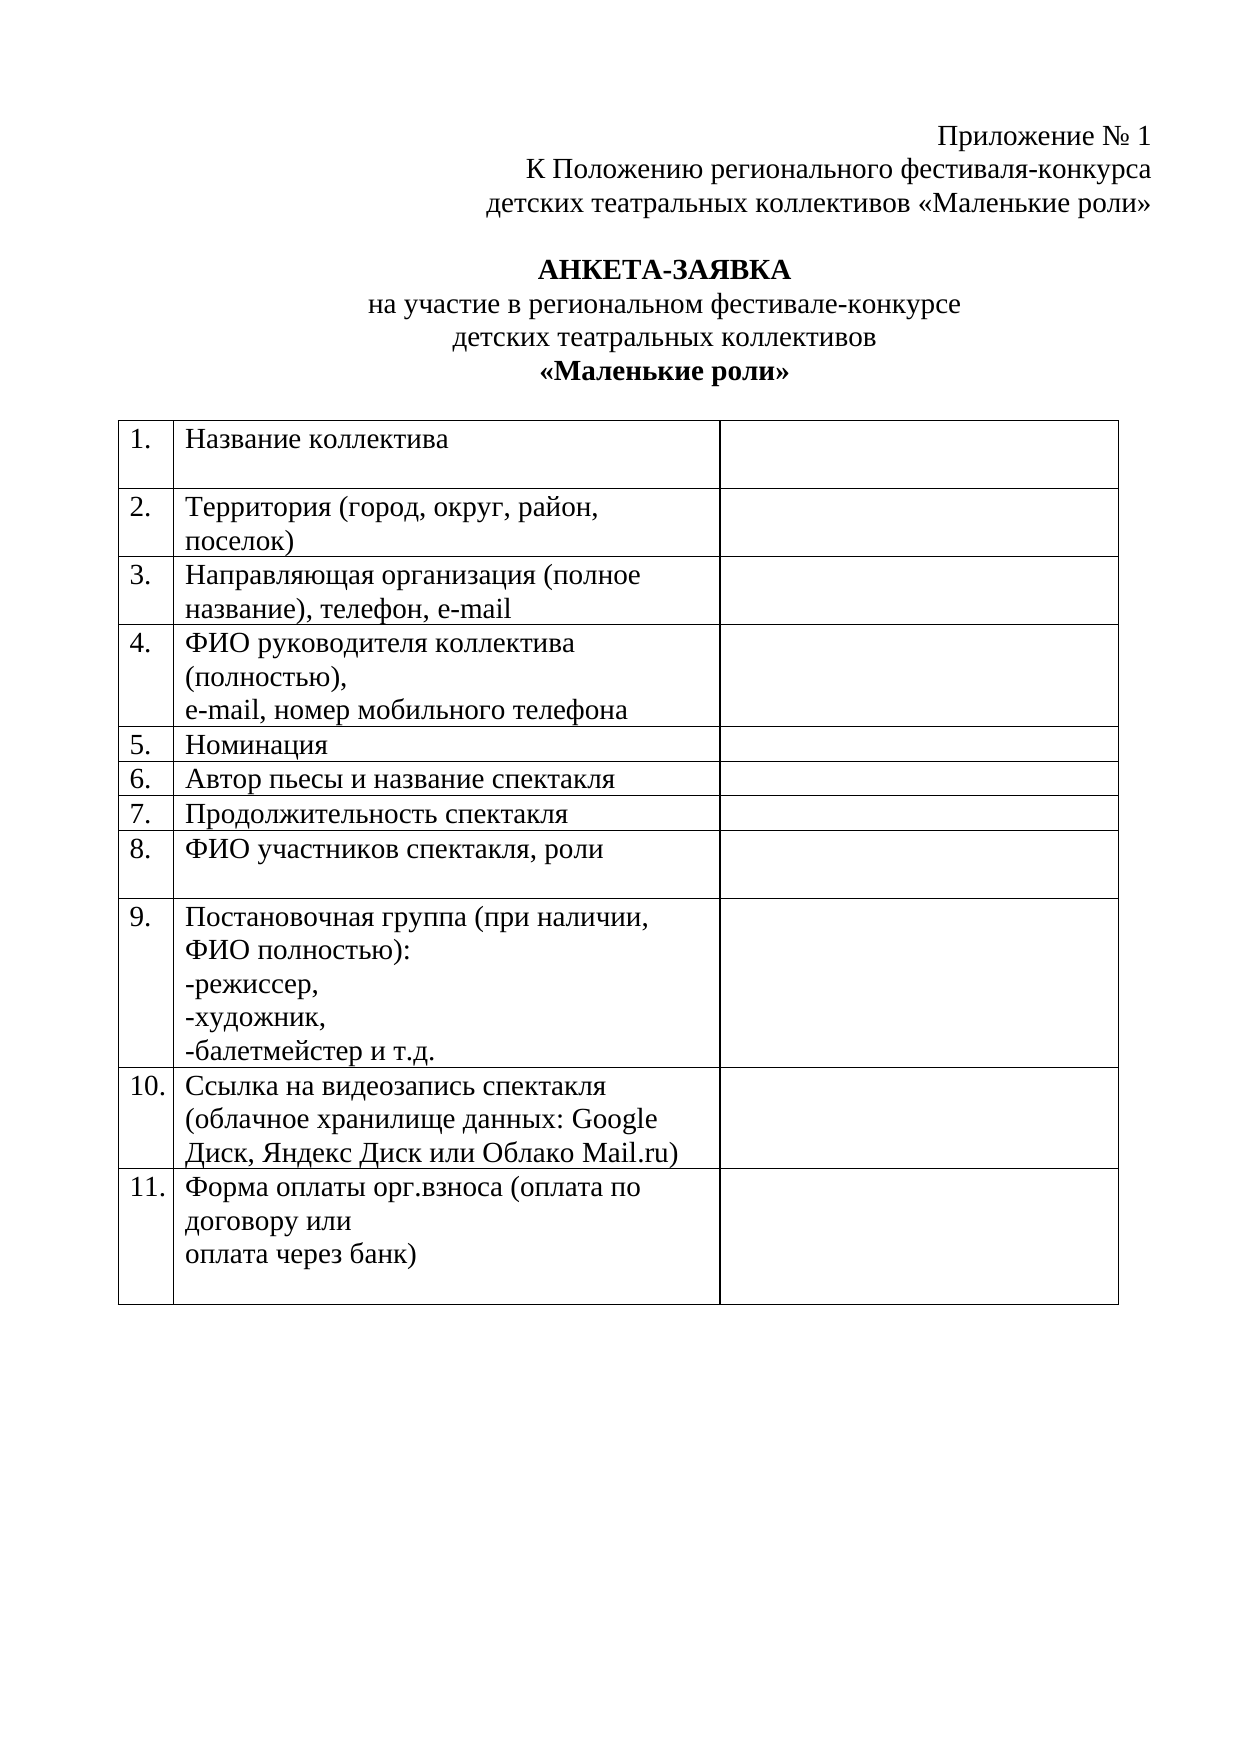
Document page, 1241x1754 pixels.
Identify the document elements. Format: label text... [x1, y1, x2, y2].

table_cell [721, 796, 1118, 830]
table_cell [721, 727, 1118, 761]
text Приложение № 1 [177, 118, 1152, 152]
table_cell [119, 489, 173, 556]
table_header [721, 421, 1118, 488]
table_cell Форма оплаты орг.взноса (оплата по договору или оплата через банк) [174, 1169, 719, 1303]
table_cell [119, 762, 173, 795]
text детских театральных коллективов «Маленькие роли» [177, 185, 1152, 219]
table_cell [721, 557, 1118, 624]
table_cell Территория (город, округ, район, поселок) [174, 489, 719, 556]
table_cell [119, 831, 173, 898]
table_cell [721, 1068, 1118, 1168]
table_cell ФИО участников спектакля, роли [174, 831, 719, 898]
table_cell Номинация [174, 727, 719, 761]
table_cell Продолжительность спектакля [174, 796, 719, 830]
table_cell [119, 727, 173, 761]
table_header Название коллектива [174, 421, 719, 488]
table_cell Постановочная группа (при наличии, ФИО полностью): -режиссер, -художник, -балетмейстер и т.д. [174, 899, 719, 1067]
table_cell Направляющая организация (полное название), телефон, e-mail [174, 557, 719, 624]
table_cell Автор пьесы и название спектакля [174, 762, 719, 795]
text К Положению регионального фестиваля-конкурса [177, 152, 1152, 185]
text на участие в региональном фестивале-конкурсе [177, 286, 1152, 319]
text детских театральных коллективов [177, 319, 1152, 353]
table_cell [119, 1169, 173, 1303]
table_cell [119, 557, 173, 624]
text АНКЕТА-ЗАЯВКА [177, 252, 1152, 286]
table_cell ФИО руководителя коллектива (полностью), e-mail, номер мобильного телефона [174, 625, 719, 726]
table_cell [119, 625, 173, 726]
table_cell Ссылка на видеозапись спектакля (облачное хранилище данных: Google Диск, Яндекс Диск или Облако Mail.ru) [174, 1068, 719, 1168]
table_cell [721, 625, 1118, 726]
table_cell [119, 796, 173, 830]
table_cell [721, 1169, 1118, 1303]
table_cell [721, 831, 1118, 898]
table_cell [119, 899, 173, 1067]
table_cell [721, 899, 1118, 1067]
text «Маленькие роли» [177, 353, 1152, 386]
table_header [119, 421, 173, 488]
table_cell [721, 489, 1118, 556]
table_cell [721, 762, 1118, 795]
table_cell [119, 1068, 173, 1168]
